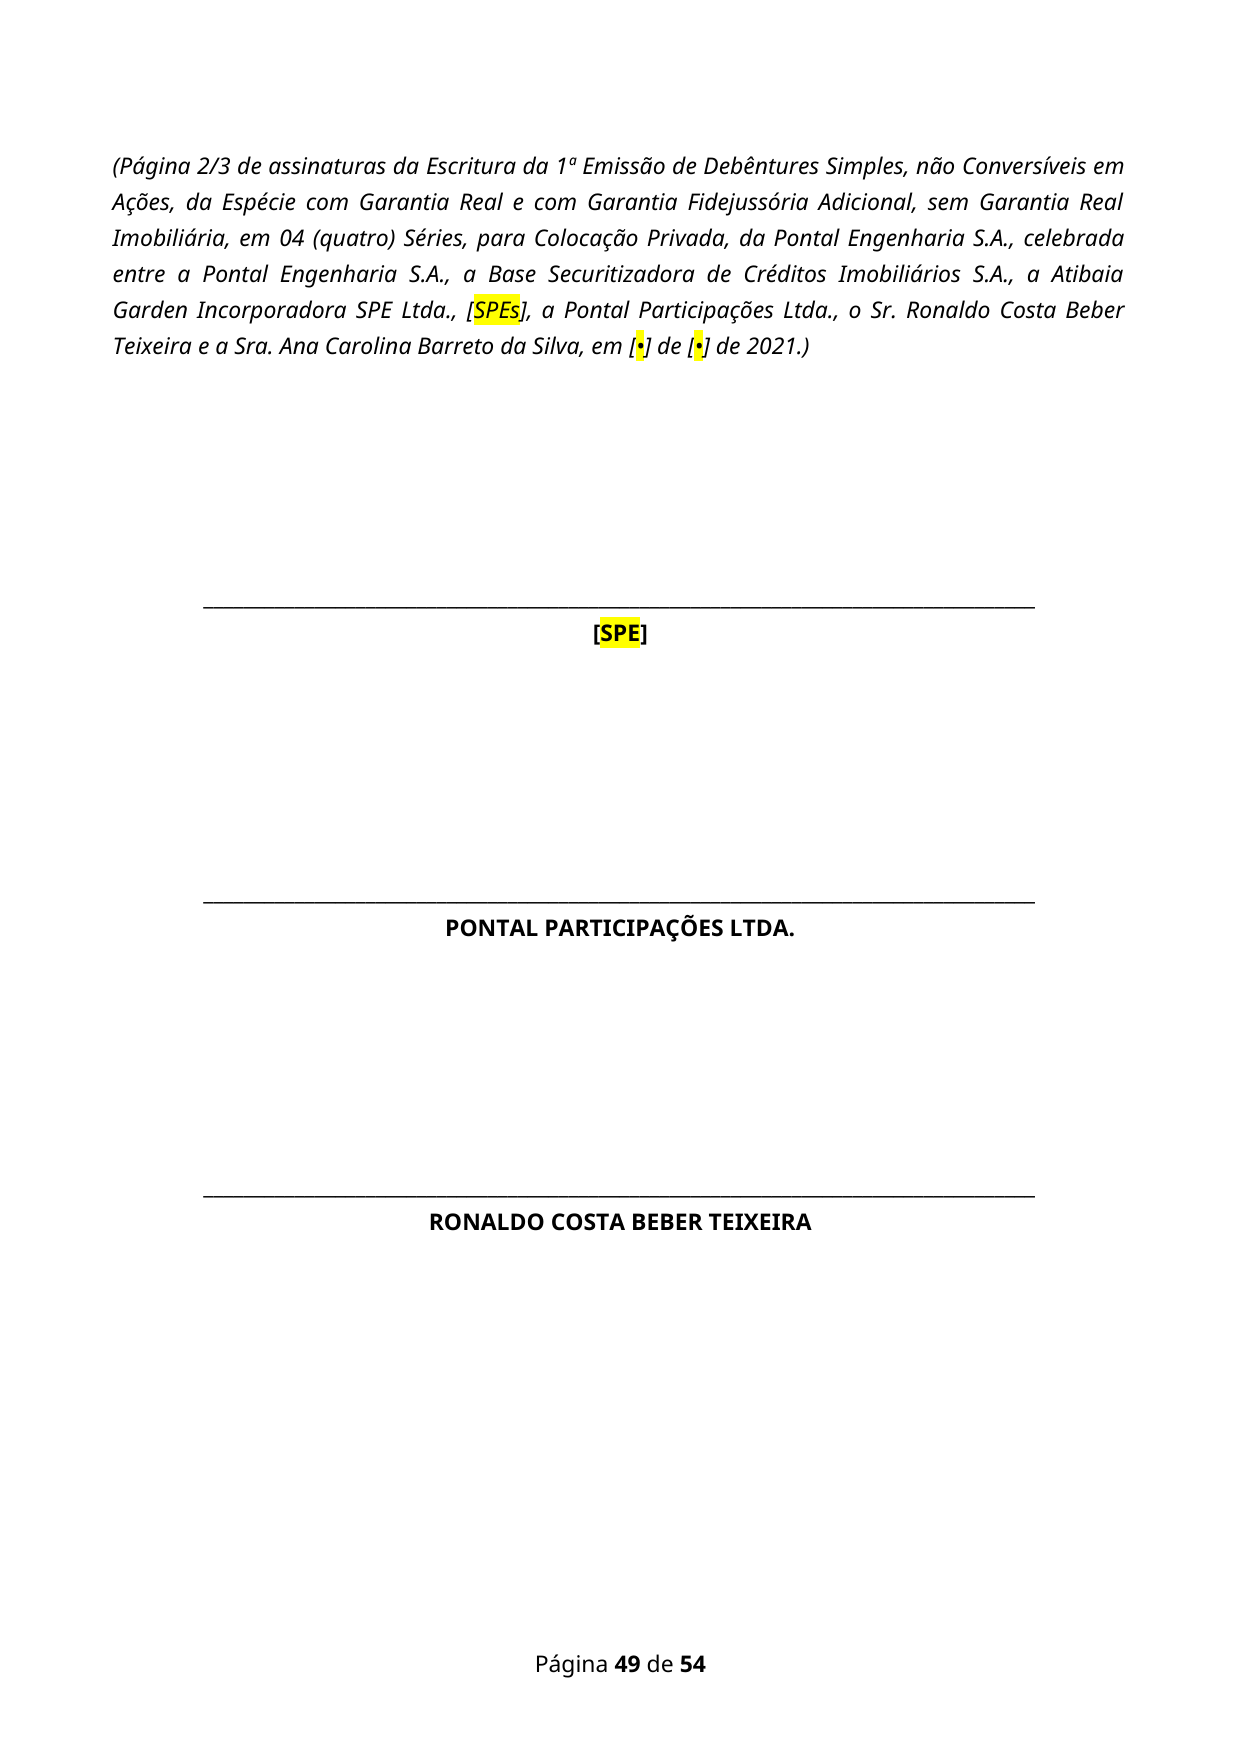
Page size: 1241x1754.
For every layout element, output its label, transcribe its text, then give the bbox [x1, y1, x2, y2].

text (Página 2/3 de assinaturas da Escritura da 1ª Emissão de Debêntures Simples, não Conversíveis em Ações, da Espécie com Garantia Real e com Garantia Fidejussória Adicional, sem Garantia Real Imobiliária, em 04 (quatro) Séries, para Colocação Privada, da Pontal Engenharia S.A., celebrada entre a Pontal Engenharia S.A., a Base Securitizadora de Créditos Imobiliários S.A., a Atibaia Garden Incorporadora SPE Ltda., [SPEs], a Pontal Participações Ltda., o Sr. Ronaldo Costa Beber Teixeira e a Sra. Ana Carolina Barreto da Silva, em [•] de [•] de 2021.) [112, 150, 1128, 361]
text __________________________________________________________________________________ [112, 581, 1128, 612]
text __________________________________________________________________________________ [112, 876, 1128, 907]
text __________________________________________________________________________________ [112, 1170, 1128, 1201]
table_header RONALDO COSTA BEBER TEIXEIRA [162, 1206, 1078, 1249]
table_header PONTAL PARTICIPAÇÕES LTDA. [162, 912, 1078, 954]
table_header [SPE] [162, 617, 1078, 660]
